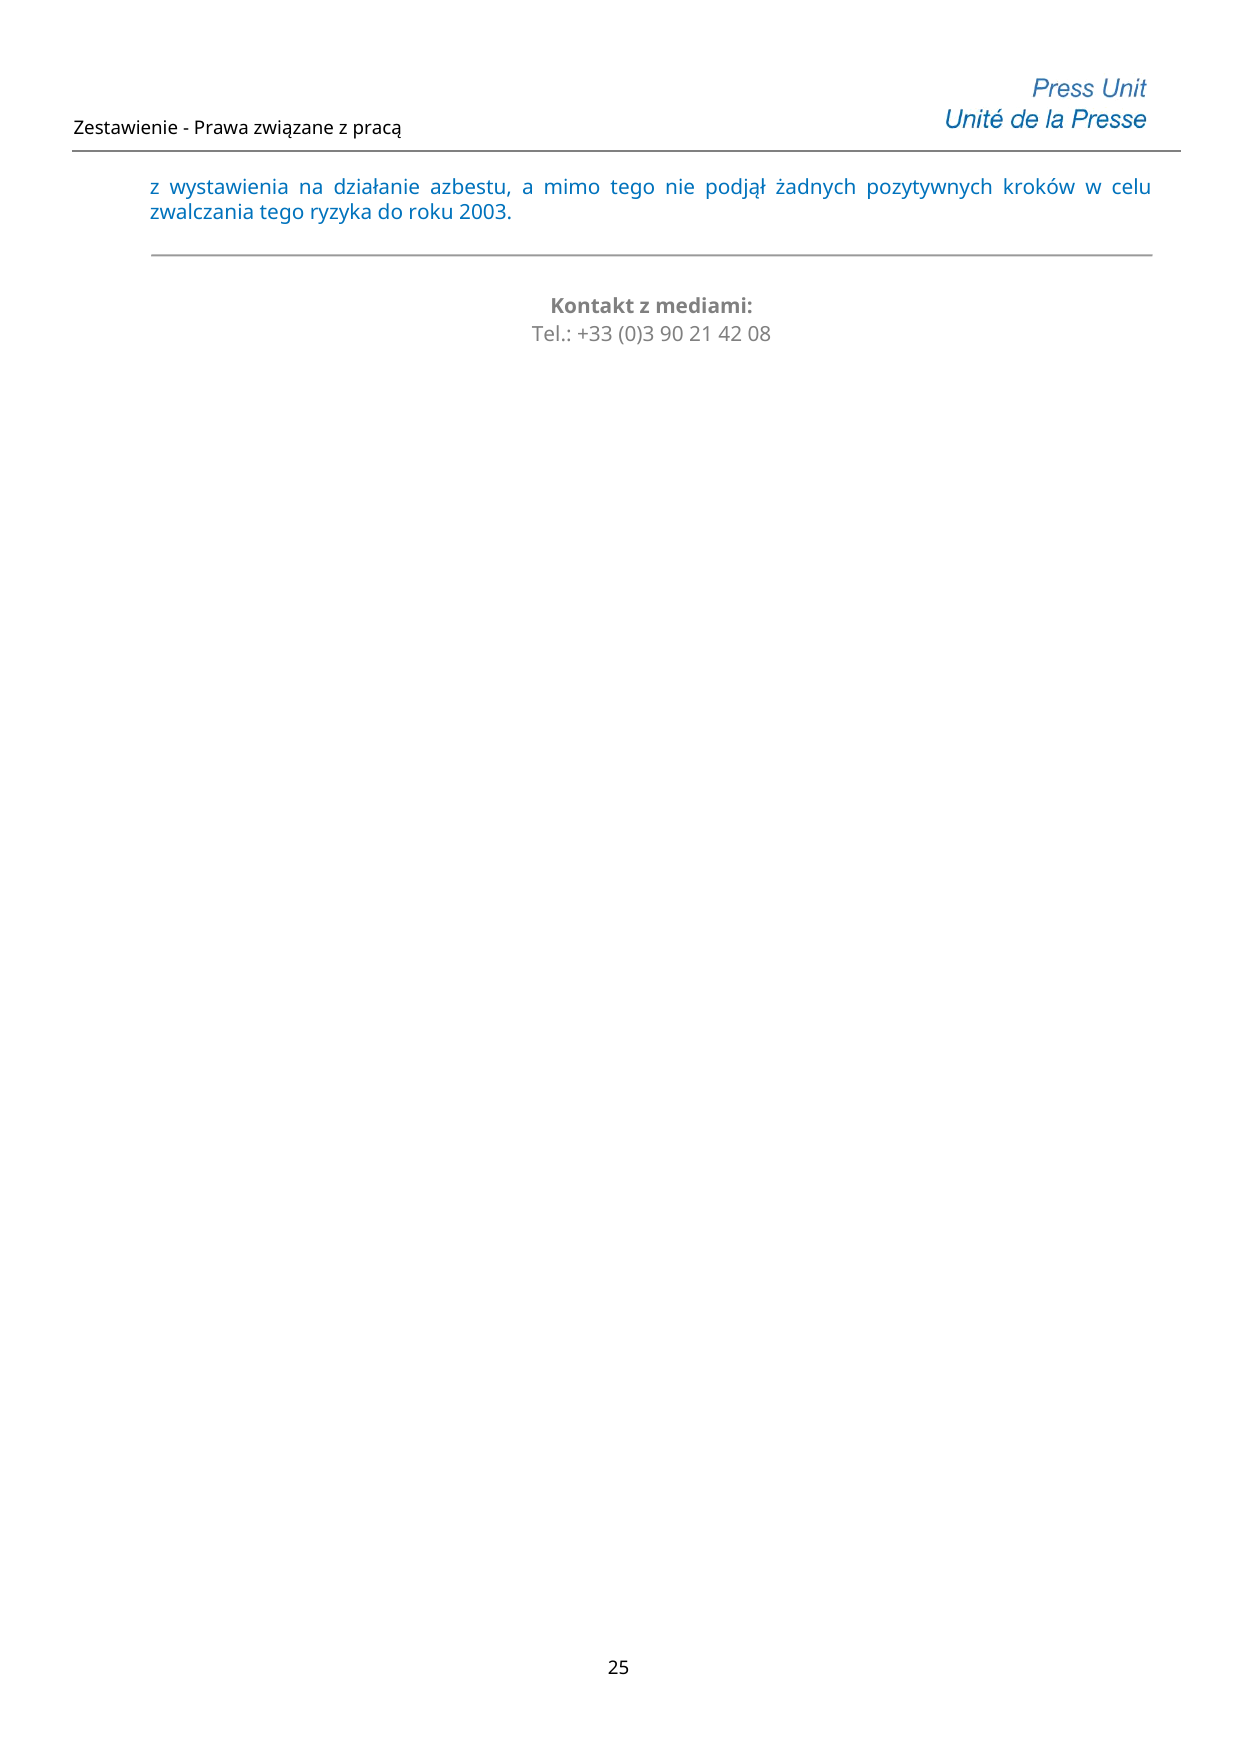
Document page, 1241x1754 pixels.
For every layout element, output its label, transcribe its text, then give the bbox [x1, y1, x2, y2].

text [149, 174, 1153, 224]
text Kontakt z mediami: [149, 291, 1153, 319]
picture [915, 73, 1147, 135]
text Tel.: +33 (0)3 90 21 42 08 [149, 319, 1153, 348]
